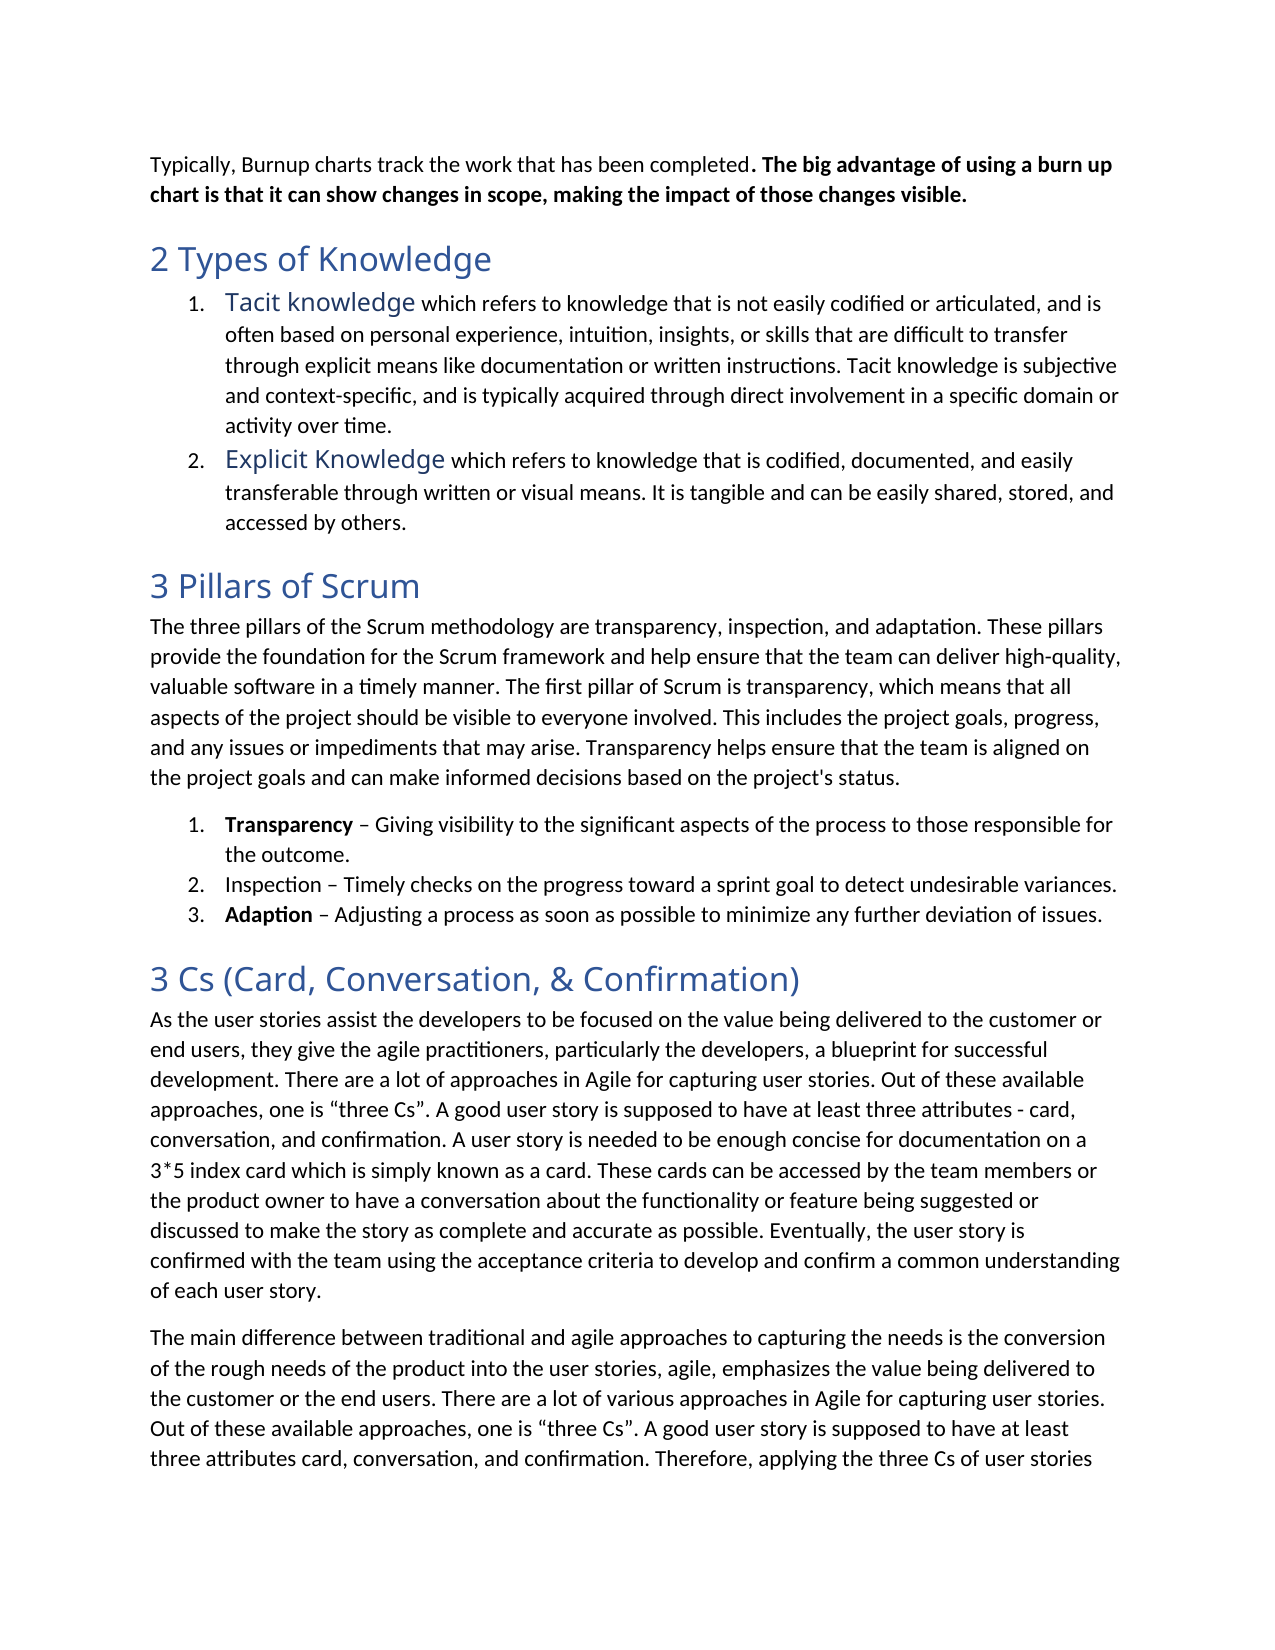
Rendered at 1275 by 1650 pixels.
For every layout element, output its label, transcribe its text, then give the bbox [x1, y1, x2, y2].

list Transparency – Giving visibility to the significant aspects of the process to those responsible for the outcome. [187, 810, 1125, 868]
subtitle 2 Types of Knowledge [150, 235, 1125, 281]
text As the user stories assist the developers to be focused on the value being delivered to the customer or end users, they give the agile practitioners, particularly the developers, a blueprint for successful development. There are a lot of approaches in Agile for capturing user stories. Out of these available approaches, one is “three Cs”. A good user story is supposed to have at least three attributes - card, conversation, and confirmation. A user story is needed to be enough concise for documentation on a 3*5 index card which is simply known as a card. These cards can be accessed by the team members or the product owner to have a conversation about the functionality or feature being suggested or discussed to make the story as complete and accurate as possible. Eventually, the user story is confirmed with the team using the acceptance criteria to develop and confirm a common understanding of each user story. [150, 1005, 1125, 1305]
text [150, 1323, 1125, 1472]
text The three pillars of the Scrum methodology are transparency, inspection, and adaptation. These pillars provide the foundation for the Scrum framework and help ensure that the team can deliver high-quality, valuable software in a timely manner. The first pillar of Scrum is transparency, which means that all aspects of the project should be visible to everyone involved. This includes the project goals, progress, and any issues or impediments that may arise. Transparency helps ensure that the team is aligned on the project goals and can make informed decisions based on the project's status. [150, 612, 1125, 791]
list Explicit Knowledge which refers to knowledge that is codified, documented, and easily transferable through written or visual means. It is tangible and can be easily shared, stored, and accessed by others. [187, 441, 1125, 536]
subtitle 3 Cs (Card, Conversation, & Confirmation) [150, 956, 1125, 1001]
list Adaption – Adjusting a process as soon as possible to minimize any further deviation of issues. [187, 901, 1125, 929]
list Tacit knowledge which refers to knowledge that is not easily codified or articulated, and is often based on personal experience, intuition, insights, or skills that are difficult to transfer through explicit means like documentation or written instructions. Tacit knowledge is subjective and context-specific, and is typically acquired through direct involvement in a specific domain or activity over time. [187, 284, 1125, 439]
list Inspection – Timely checks on the progress toward a sprint goal to detect undesirable variances. [187, 870, 1125, 898]
subtitle 3 Pillars of Scrum [150, 563, 1125, 608]
text Typically, Burnup charts track the work that has been completed. The big advantage of using a burn up chart is that it can show changes in scope, making the impact of those changes visible. [150, 150, 1125, 208]
